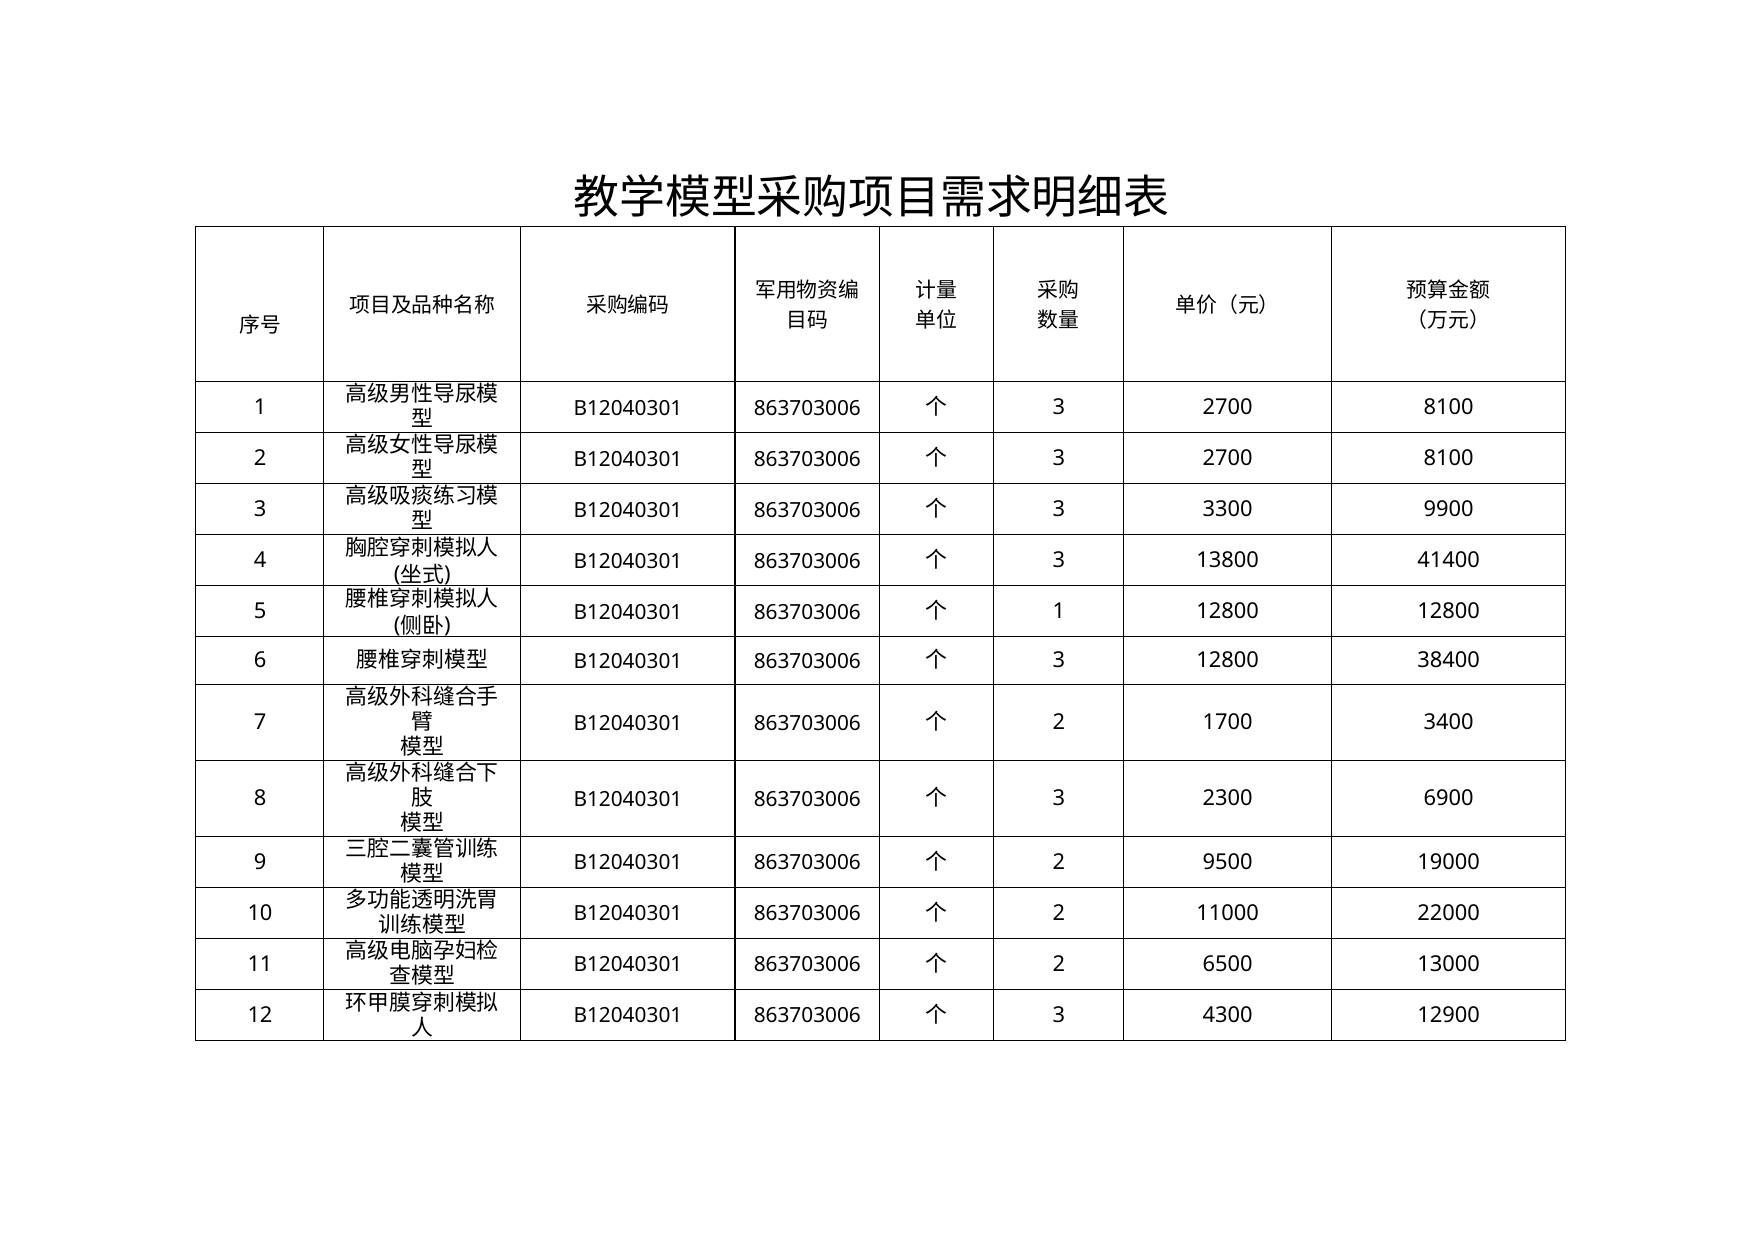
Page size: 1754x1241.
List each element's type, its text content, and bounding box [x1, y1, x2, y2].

table_cell B12040301 [521, 837, 734, 887]
table_cell 9900 [1332, 484, 1565, 534]
table_cell 个 [880, 685, 993, 760]
table_cell 2300 [1124, 761, 1331, 836]
table_cell 个 [880, 586, 993, 636]
table_cell 9500 [1124, 837, 1331, 887]
table_cell B12040301 [521, 586, 734, 636]
table_cell B12040301 [521, 939, 734, 989]
table_cell 863703006 [736, 484, 879, 534]
table_cell 3 [994, 433, 1123, 483]
table_cell 环甲膜穿刺模拟人 [324, 990, 520, 1040]
table_cell 863703006 [736, 535, 879, 585]
table_cell 863703006 [736, 761, 879, 836]
table_cell 个 [880, 382, 993, 432]
table_cell 腰椎穿刺模型 [324, 637, 520, 684]
table_cell 863703006 [736, 637, 879, 684]
table_cell 3 [994, 382, 1123, 432]
table_cell 863703006 [736, 837, 879, 887]
table_cell 高级电脑孕妇检查模型 [324, 939, 520, 989]
table_cell 2 [994, 837, 1123, 887]
table_cell 22000 [1332, 888, 1565, 938]
table_cell 863703006 [736, 939, 879, 989]
table_cell 胸腔穿刺模拟人 (坐式) [324, 535, 520, 585]
table_cell 38400 [1332, 637, 1565, 684]
table_cell 6500 [1124, 939, 1331, 989]
table_cell 12800 [1332, 586, 1565, 636]
table_cell 9 [196, 837, 323, 887]
table_cell 个 [880, 837, 993, 887]
table_cell 个 [880, 484, 993, 534]
table_cell 个 [880, 761, 993, 836]
table_cell 4300 [1124, 990, 1331, 1040]
table_cell 2700 [1124, 433, 1331, 483]
table_cell 5 [196, 586, 323, 636]
table_cell B12040301 [521, 990, 734, 1040]
table_cell B12040301 [521, 535, 734, 585]
table_header 采购 数量 [994, 227, 1123, 381]
table_cell 12800 [1124, 586, 1331, 636]
text 教学模型采购项目需求明细表 [207, 165, 1535, 226]
table_cell 8 [196, 761, 323, 836]
table_cell 3 [994, 535, 1123, 585]
table_cell 3 [994, 761, 1123, 836]
table_cell 3 [994, 484, 1123, 534]
table_cell 3300 [1124, 484, 1331, 534]
table_cell B12040301 [521, 382, 734, 432]
table_cell 高级外科缝合手臂 模型 [324, 685, 520, 760]
table_cell 高级外科缝合下肢 模型 [324, 761, 520, 836]
table_cell 863703006 [736, 586, 879, 636]
table_cell 8100 [1332, 382, 1565, 432]
table_cell 7 [196, 685, 323, 760]
table_cell 高级女性导尿模型 [324, 433, 520, 483]
table_cell 2700 [1124, 382, 1331, 432]
table_cell 1 [196, 382, 323, 432]
table_cell 13800 [1124, 535, 1331, 585]
table_cell 8100 [1332, 433, 1565, 483]
table_header 采购编码 [521, 227, 734, 381]
table_cell 腰椎穿刺模拟人 (侧卧) [324, 586, 520, 636]
table_cell 1700 [1124, 685, 1331, 760]
table_cell B12040301 [521, 484, 734, 534]
table_cell B12040301 [521, 685, 734, 760]
table_cell 个 [880, 888, 993, 938]
table_header 预算金额 （万元） [1332, 227, 1565, 381]
table_cell 13000 [1332, 939, 1565, 989]
table_cell 2 [994, 939, 1123, 989]
table_cell B12040301 [521, 433, 734, 483]
table_cell 863703006 [736, 382, 879, 432]
table_header 军用物资编目码 [736, 227, 879, 381]
table_cell 6 [196, 637, 323, 684]
table_cell 863703006 [736, 990, 879, 1040]
table_cell 19000 [1332, 837, 1565, 887]
table_cell 12800 [1124, 637, 1331, 684]
table_header 单价（元） [1124, 227, 1331, 381]
table_cell 863703006 [736, 888, 879, 938]
table_cell 三腔二囊管训练模型 [324, 837, 520, 887]
table_cell 863703006 [736, 433, 879, 483]
table_cell 12900 [1332, 990, 1565, 1040]
table_cell 高级吸痰练习模型 [324, 484, 520, 534]
table_cell 11 [196, 939, 323, 989]
table_cell 多功能透明洗胃训练模型 [324, 888, 520, 938]
table_cell 个 [880, 939, 993, 989]
table_cell 3 [994, 990, 1123, 1040]
table_header 序号 [196, 227, 323, 381]
table_cell 11000 [1124, 888, 1331, 938]
table_cell 3 [196, 484, 323, 534]
table_cell 12 [196, 990, 323, 1040]
table_cell B12040301 [521, 637, 734, 684]
table_cell B12040301 [521, 888, 734, 938]
table_cell 3 [994, 637, 1123, 684]
table_cell 个 [880, 637, 993, 684]
table_cell 4 [196, 535, 323, 585]
table_cell 863703006 [736, 685, 879, 760]
table_cell B12040301 [521, 761, 734, 836]
table_cell 个 [880, 535, 993, 585]
table_cell 3400 [1332, 685, 1565, 760]
table_cell 高级男性导尿模型 [324, 382, 520, 432]
table_cell 2 [994, 685, 1123, 760]
table_cell 1 [994, 586, 1123, 636]
table_cell 41400 [1332, 535, 1565, 585]
table_header 项目及品种名称 [324, 227, 520, 381]
table_cell 10 [196, 888, 323, 938]
table_cell 2 [994, 888, 1123, 938]
table_cell 6900 [1332, 761, 1565, 836]
table_cell 个 [880, 433, 993, 483]
table_header 计量 单位 [880, 227, 993, 381]
table_cell 个 [880, 990, 993, 1040]
table_cell 2 [196, 433, 323, 483]
